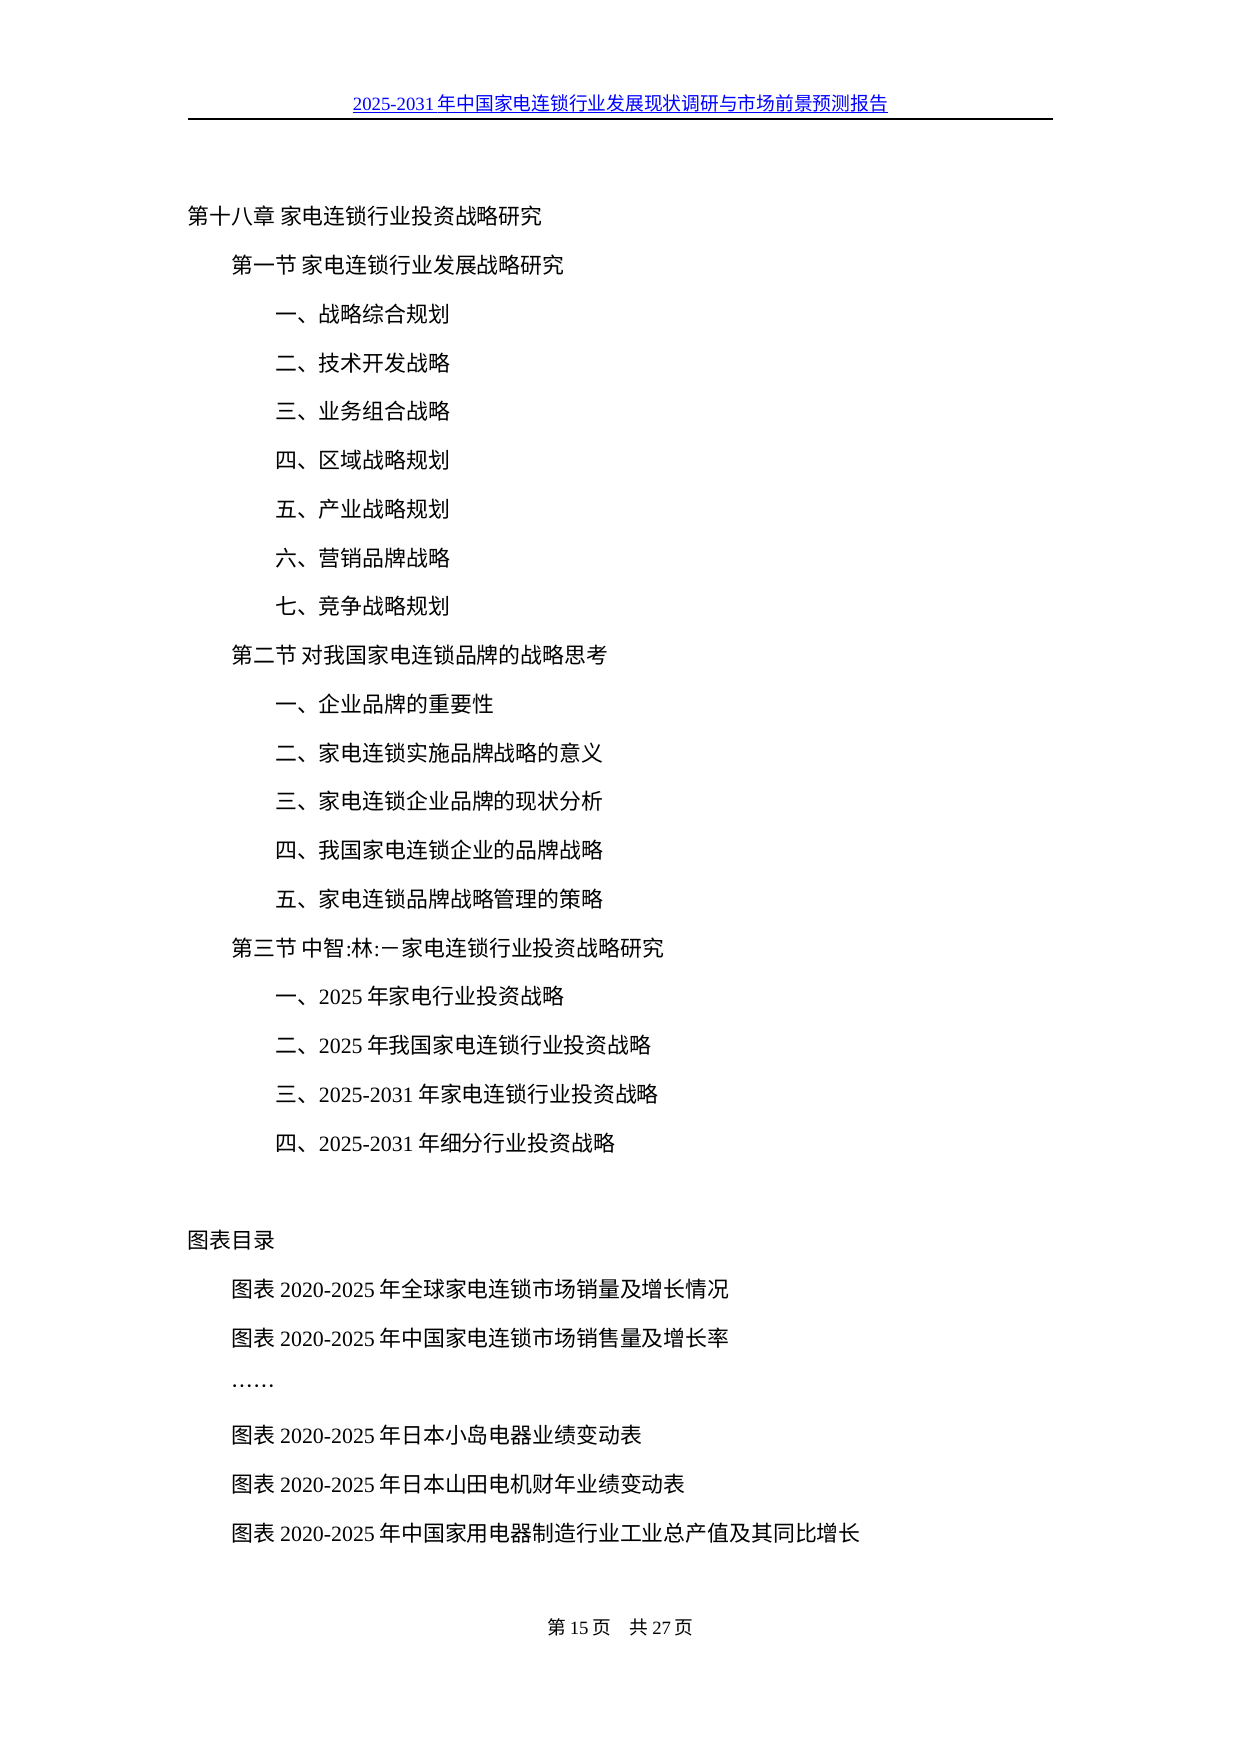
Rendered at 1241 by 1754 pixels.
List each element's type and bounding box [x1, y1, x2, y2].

text [187, 150, 1053, 1548]
